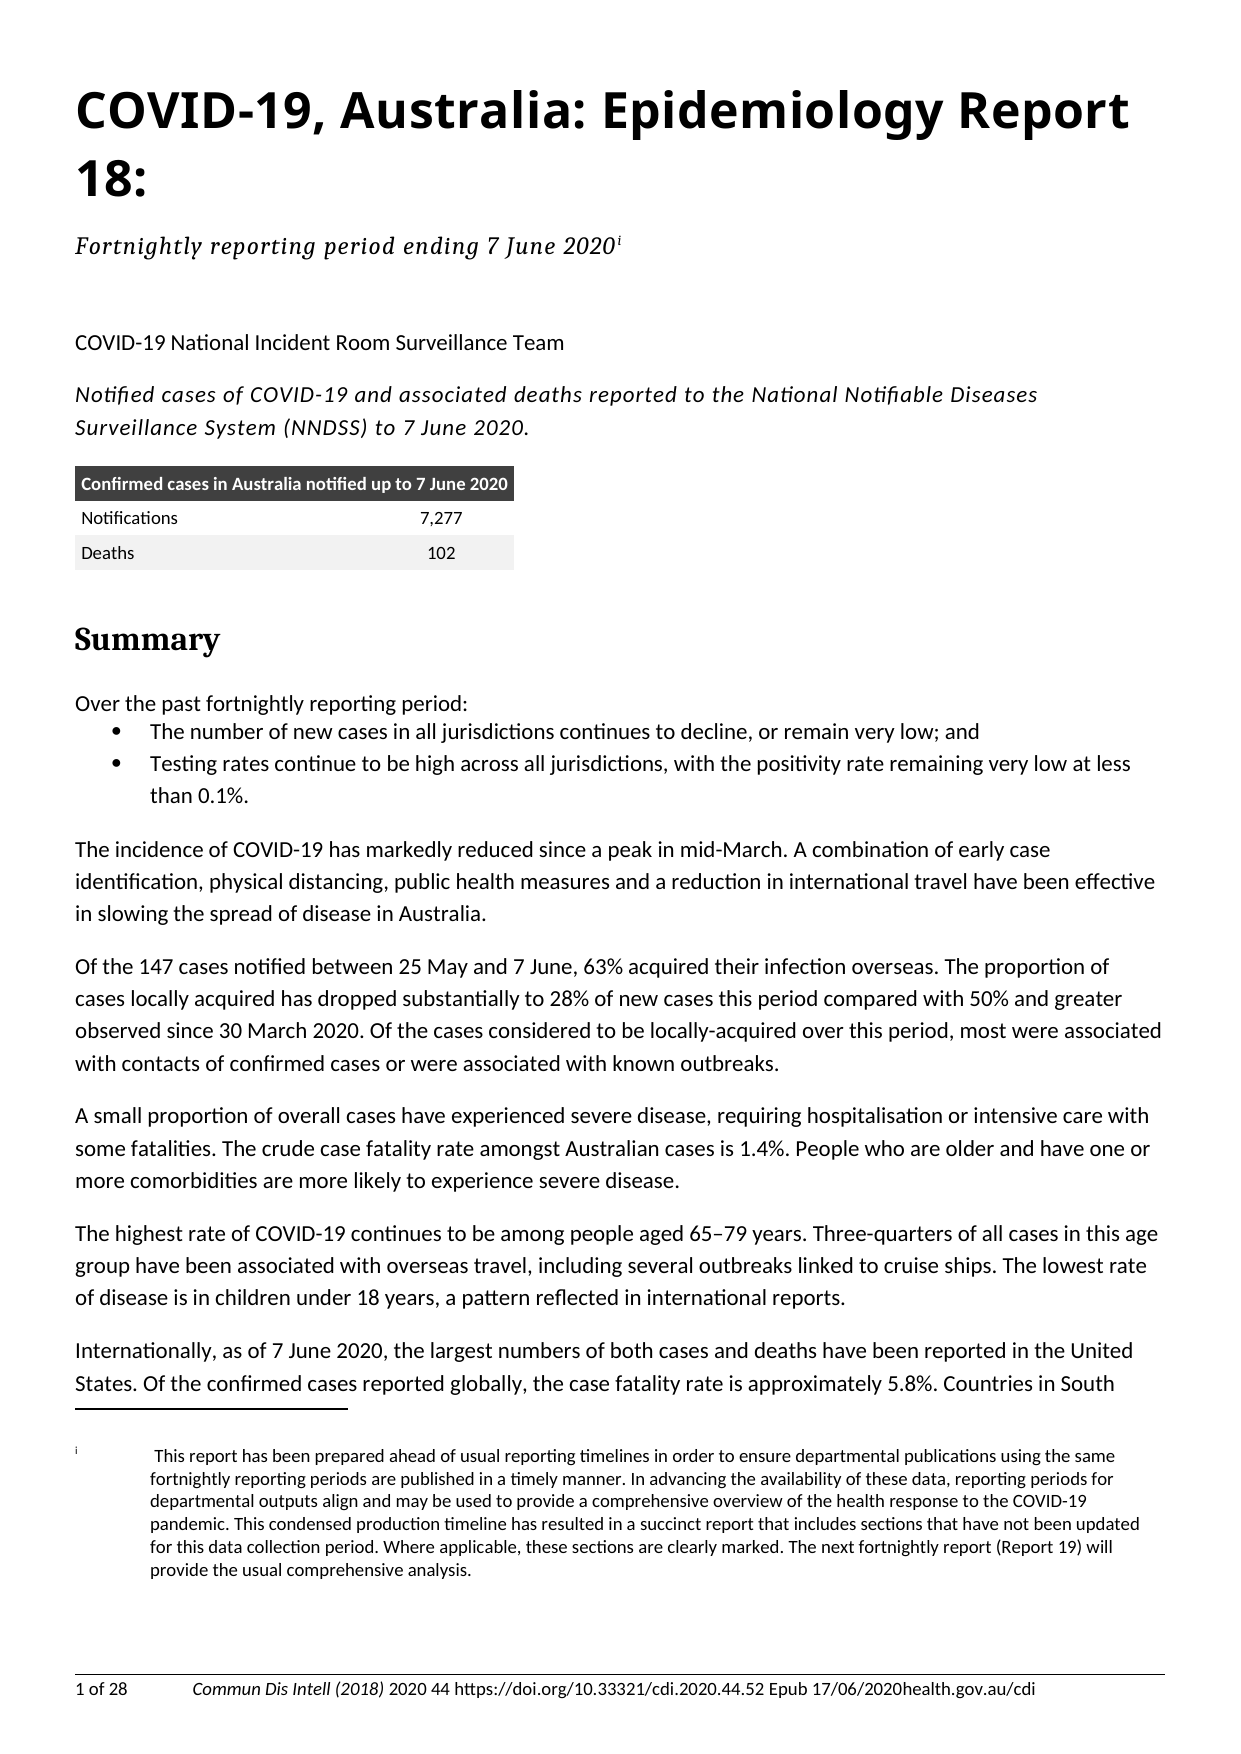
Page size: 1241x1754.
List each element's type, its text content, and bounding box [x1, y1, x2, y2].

table_header Confirmed cases in Australia notified up to 7 June 2020 [75, 466, 514, 501]
table_cell 7,277 [368, 501, 514, 535]
text Of the 147 cases notified between 25 May and 7 June, 63% acquired their infection overseas. The proportion of cases locally acquired has dropped substantially to 28% of new cases this period compared with 50% and greater observed since 30 March 2020. Of the cases considered to be locally-acquired over this period, most were associated with contacts of confirmed cases or were associated with known outbreaks. [75, 952, 1165, 1077]
title COVID-19, Australia: Epidemiology Report 18: [75, 75, 1165, 211]
subtitle Fortnightly reporting period ending 7 June 2020 [75, 232, 1165, 261]
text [75, 1336, 1165, 1397]
list The number of new cases in all jurisdictions continues to decline, or remain very low; and [112, 717, 1165, 745]
subtitle Summary [75, 620, 1165, 658]
text The incidence of COVID-19 has markedly reduced since a peak in mid-March. A combination of early case identification, physical distancing, public health measures and a reduction in international travel have been effective in slowing the spread of disease in Australia. [75, 835, 1165, 927]
text COVID-19 National Incident Room Surveillance Team [75, 328, 1165, 356]
text A small proportion of overall cases have experienced severe disease, requiring hospitalisation or intensive care with some fatalities. The crude case fatality rate amongst Australian cases is 1.4%. People who are older and have one or more comorbidities are more likely to experience severe disease. [75, 1102, 1165, 1194]
table_cell 102 [368, 535, 514, 570]
table_cell Deaths [75, 535, 368, 570]
list Testing rates continue to be high across all jurisdictions, with the positivity rate remaining very low at less than 0.1%. [112, 749, 1165, 810]
text Notified cases of COVID-19 and associated deaths reported to the National Notifiable Diseases Surveillance System (NNDSS) to 7 June 2020. [75, 381, 1165, 441]
table_cell Notifications [75, 501, 368, 535]
text The highest rate of COVID-19 continues to be among people aged 65–79 years. Three-quarters of all cases in this age group have been associated with overseas travel, including several outbreaks linked to cruise ships. The lowest rate of disease is in children under 18 years, a pattern reflected in international reports. [75, 1219, 1165, 1311]
text Over the past fortnightly reporting period: [75, 689, 1165, 717]
